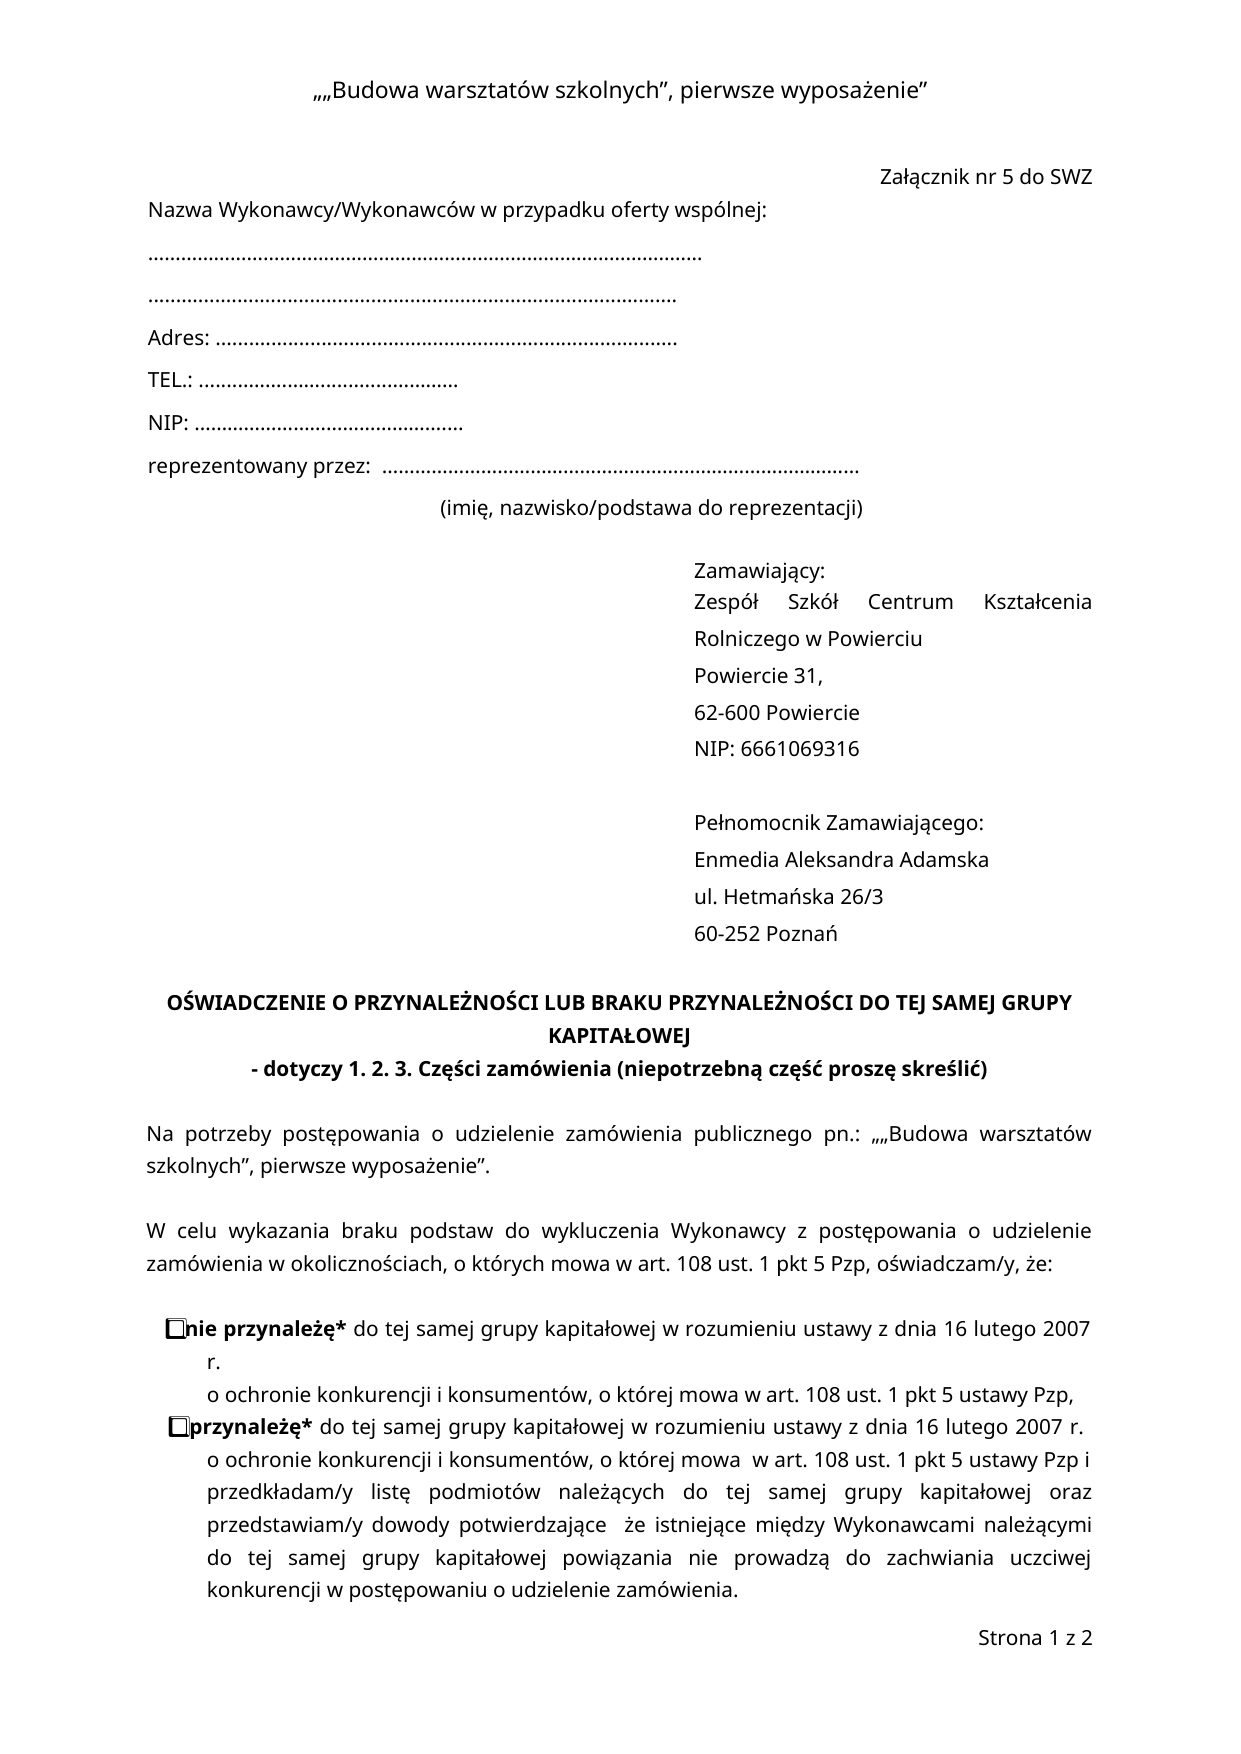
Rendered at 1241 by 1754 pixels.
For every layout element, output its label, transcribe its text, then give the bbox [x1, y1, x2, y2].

text reprezentowany przez: …………………………………………………………………………… [148, 451, 1093, 479]
text W celu wykazania braku podstaw do wykluczenia Wykonawcy z postępowania o udzielenie zamówienia w okolicznościach, o których mowa w art. 108 ust. 1 pkt 5 Pzp, oświadczam/y, że: [146, 1217, 1093, 1278]
text Adres: ................................................................................... [148, 323, 1093, 351]
text NIP: ……………………………………….... [148, 408, 1093, 437]
text 60-252 Poznań [694, 919, 1093, 947]
text ............................................................................................... [148, 280, 1093, 309]
text OŚWIADCZENIE O PRZYNALEŻNOŚCI LUB BRAKU PRZYNALEŻNOŚCI DO TEJ SAMEJ GRUPY KAPITAŁOWEJ [146, 988, 1093, 1049]
text ul. Hetmańska 26/3 [694, 882, 1093, 911]
text Na potrzeby postępowania o udzielenie zamówienia publicznego pn.: „„Budowa warsztatów szkolnych”, pierwsze wyposażenie”. [146, 1119, 1093, 1180]
text …………………………………………………………………………………..…… [148, 238, 1093, 266]
text (imię, nazwisko/podstawa do reprezentacji) [148, 493, 1092, 522]
text Załącznik nr 5 do SWZ [146, 162, 1093, 191]
text NIP: 6661069316 [694, 734, 1093, 763]
text ⃣ nie przynależę* do tej samej grupy kapitałowej w rozumieniu ustawy z dnia 16 lutego 2007 r. o ochronie konkurencji i konsumentów, o której mowa w art. 108 ust. 1 pkt 5 ustawy Pzp, [148, 1314, 1093, 1408]
text Zespół Szkół Centrum Kształcenia Rolniczego w Powierciu [694, 587, 1093, 652]
text Powiercie 31, [694, 661, 1093, 689]
text - dotyczy 1. 2. 3. Części zamówienia (niepotrzebną część proszę skreślić) [146, 1054, 1093, 1082]
text Enmedia Aleksandra Adamska [694, 845, 1093, 874]
text Pełnomocnik Zamawiającego: [694, 808, 1093, 837]
text Zamawiający: [694, 556, 1093, 584]
text TEL.: .........…….……................……… [148, 366, 1093, 394]
text 62-600 Powiercie [694, 698, 1093, 726]
text Nazwa Wykonawcy/Wykonawców w przypadku oferty wspólnej: [148, 195, 1093, 223]
text ⃣ przynależę* do tej samej grupy kapitałowej w rozumieniu ustawy z dnia 16 lutego 2007 r. o ochronie konkurencji i konsumentów, o której mowa w art. 108 ust. 1 pkt 5 ustawy Pzp i przedkładam/y listę podmiotów należących do tej samej grupy kapitałowej oraz przedstawiam/y dowody potwierdzające że istniejące między Wykonawcami należącymi do tej samej grupy kapitałowej powiązania nie prowadzą do zachwiania uczciwej konkurencji w postępowaniu o udzielenie zamówienia. [148, 1412, 1093, 1604]
